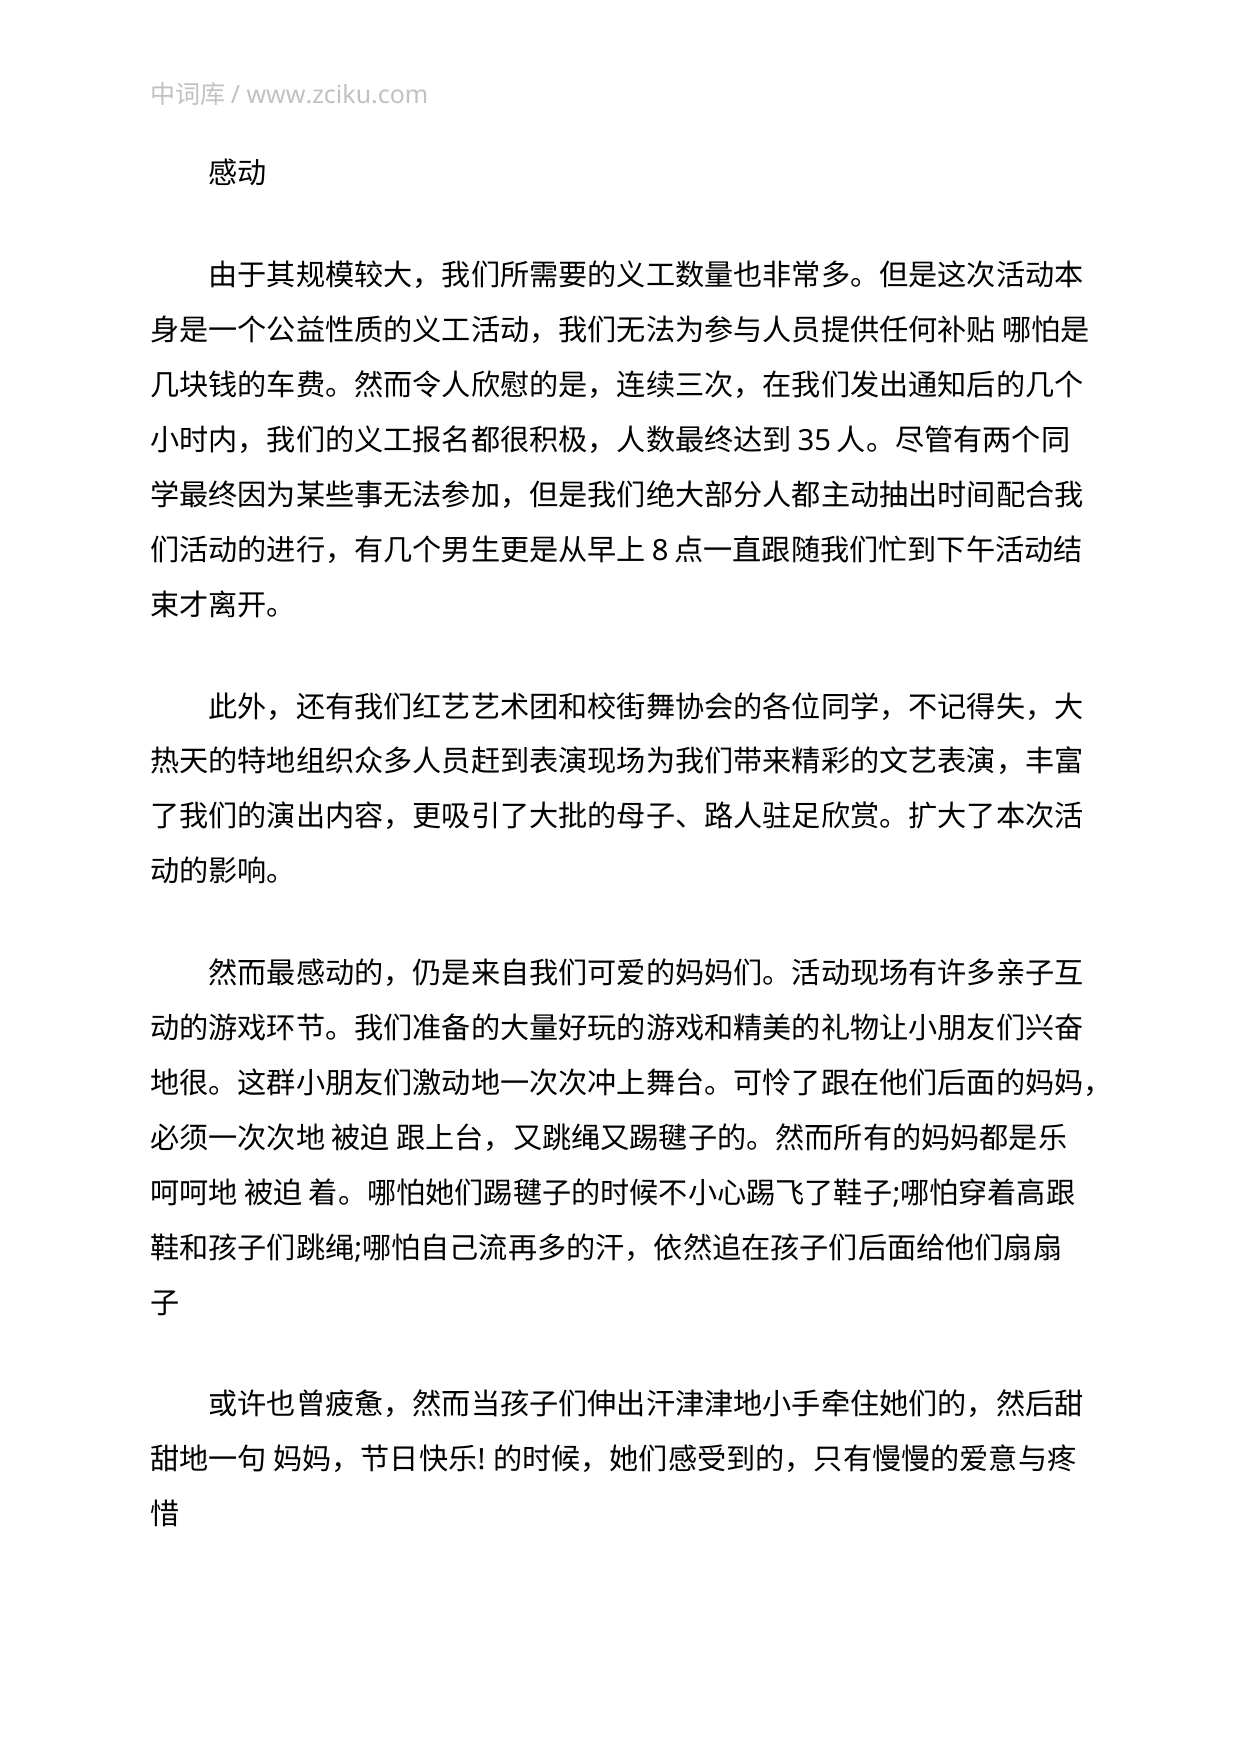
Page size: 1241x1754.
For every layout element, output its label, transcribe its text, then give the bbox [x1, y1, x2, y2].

text 感动 [150, 150, 1090, 192]
text 然而最感动的，仍是来自我们可爱的妈妈们。活动现场有许多亲子互动的游戏环节。我们准备的大量好玩的游戏和精美的礼物让小朋友们兴奋地很。这群小朋友们激动地一次次冲上舞台。可怜了跟在他们后面的妈妈，必须一次次地 被迫 跟上台，又跳绳又踢毽子的。然而所有的妈妈都是乐呵呵地 被迫 着。哪怕她们踢毽子的时候不小心踢飞了鞋子;哪怕穿着高跟鞋和孩子们跳绳;哪怕自己流再多的汗，依然追在孩子们后面给他们扇扇子 [150, 949, 1090, 1321]
text 此外，还有我们红艺艺术团和校街舞协会的各位同学，不记得失，大热天的特地组织众多人员赶到表演现场为我们带来精彩的文艺表演，丰富了我们的演出内容，更吸引了大批的母子、路人驻足欣赏。扩大了本次活动的影响。 [150, 683, 1090, 890]
text 由于其规模较大，我们所需要的义工数量也非常多。但是这次活动本身是一个公益性质的义工活动，我们无法为参与人员提供任何补贴 哪怕是几块钱的车费。然而令人欣慰的是，连续三次，在我们发出通知后的几个小时内，我们的义工报名都很积极，人数最终达到35人。尽管有两个同学最终因为某些事无法参加，但是我们绝大部分人都主动抽出时间配合我们活动的进行，有几个男生更是从早上8点一直跟随我们忙到下午活动结束才离开。 [150, 252, 1090, 624]
text 或许也曾疲惫，然而当孩子们伸出汗津津地小手牵住她们的，然后甜甜地一句 妈妈，节日快乐! 的时候，她们感受到的，只有慢慢的爱意与疼惜 [150, 1381, 1090, 1533]
